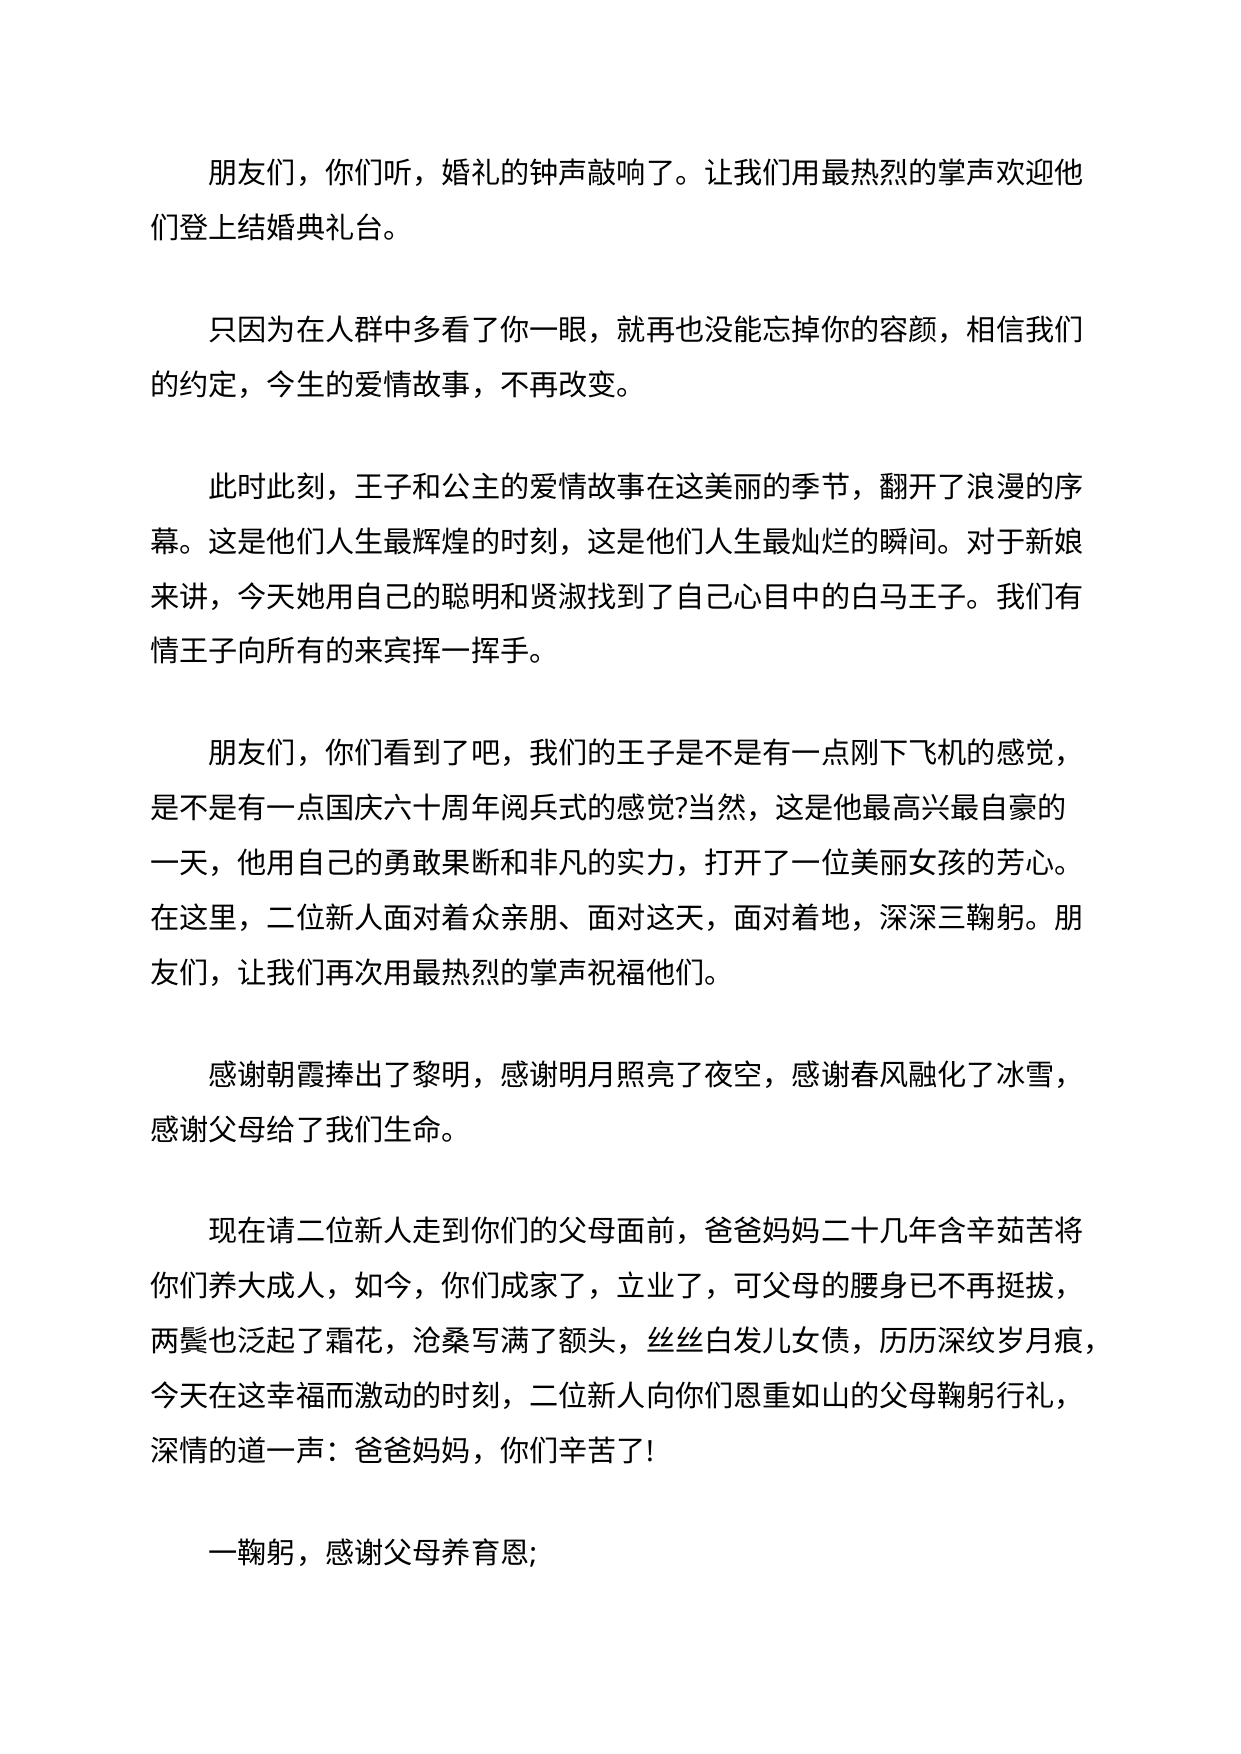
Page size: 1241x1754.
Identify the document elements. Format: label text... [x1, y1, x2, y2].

text 现在请二位新人走到你们的父母面前，爸爸妈妈二十几年含辛茹苦将你们养大成人，如今，你们成家了，立业了，可父母的腰身已不再挺拔，两鬓也泛起了霜花，沧桑写满了额头，丝丝白发儿女债，历历深纹岁月痕，今天在这幸福而激动的时刻，二位新人向你们恩重如山的父母鞠躬行礼，深情的道一声：爸爸妈妈，你们辛苦了! [150, 1208, 1090, 1470]
text 只因为在人群中多看了你一眼，就再也没能忘掉你的容颜，相信我们的约定，今生的爱情故事，不再改变。 [150, 307, 1090, 404]
text 一鞠躬，感谢父母养育恩; [150, 1529, 1090, 1572]
text 朋友们，你们听，婚礼的钟声敲响了。让我们用最热烈的掌声欢迎他们登上结婚典礼台。 [150, 150, 1090, 247]
text 感谢朝霞捧出了黎明，感谢明月照亮了夜空，感谢春风融化了冰雪，感谢父母给了我们生命。 [150, 1051, 1090, 1148]
text 朋友们，你们看到了吧，我们的王子是不是有一点刚下飞机的感觉，是不是有一点国庆六十周年阅兵式的感觉?当然，这是他最高兴最自豪的一天，他用自己的勇敢果断和非凡的实力，打开了一位美丽女孩的芳心。在这里，二位新人面对着众亲朋、面对这天，面对着地，深深三鞠躬。朋友们，让我们再次用最热烈的掌声祝福他们。 [150, 730, 1090, 992]
text 此时此刻，王子和公主的爱情故事在这美丽的季节，翻开了浪漫的序幕。这是他们人生最辉煌的时刻，这是他们人生最灿烂的瞬间。对于新娘来讲，今天她用自己的聪明和贤淑找到了自己心目中的白马王子。我们有情王子向所有的来宾挥一挥手。 [150, 463, 1090, 670]
